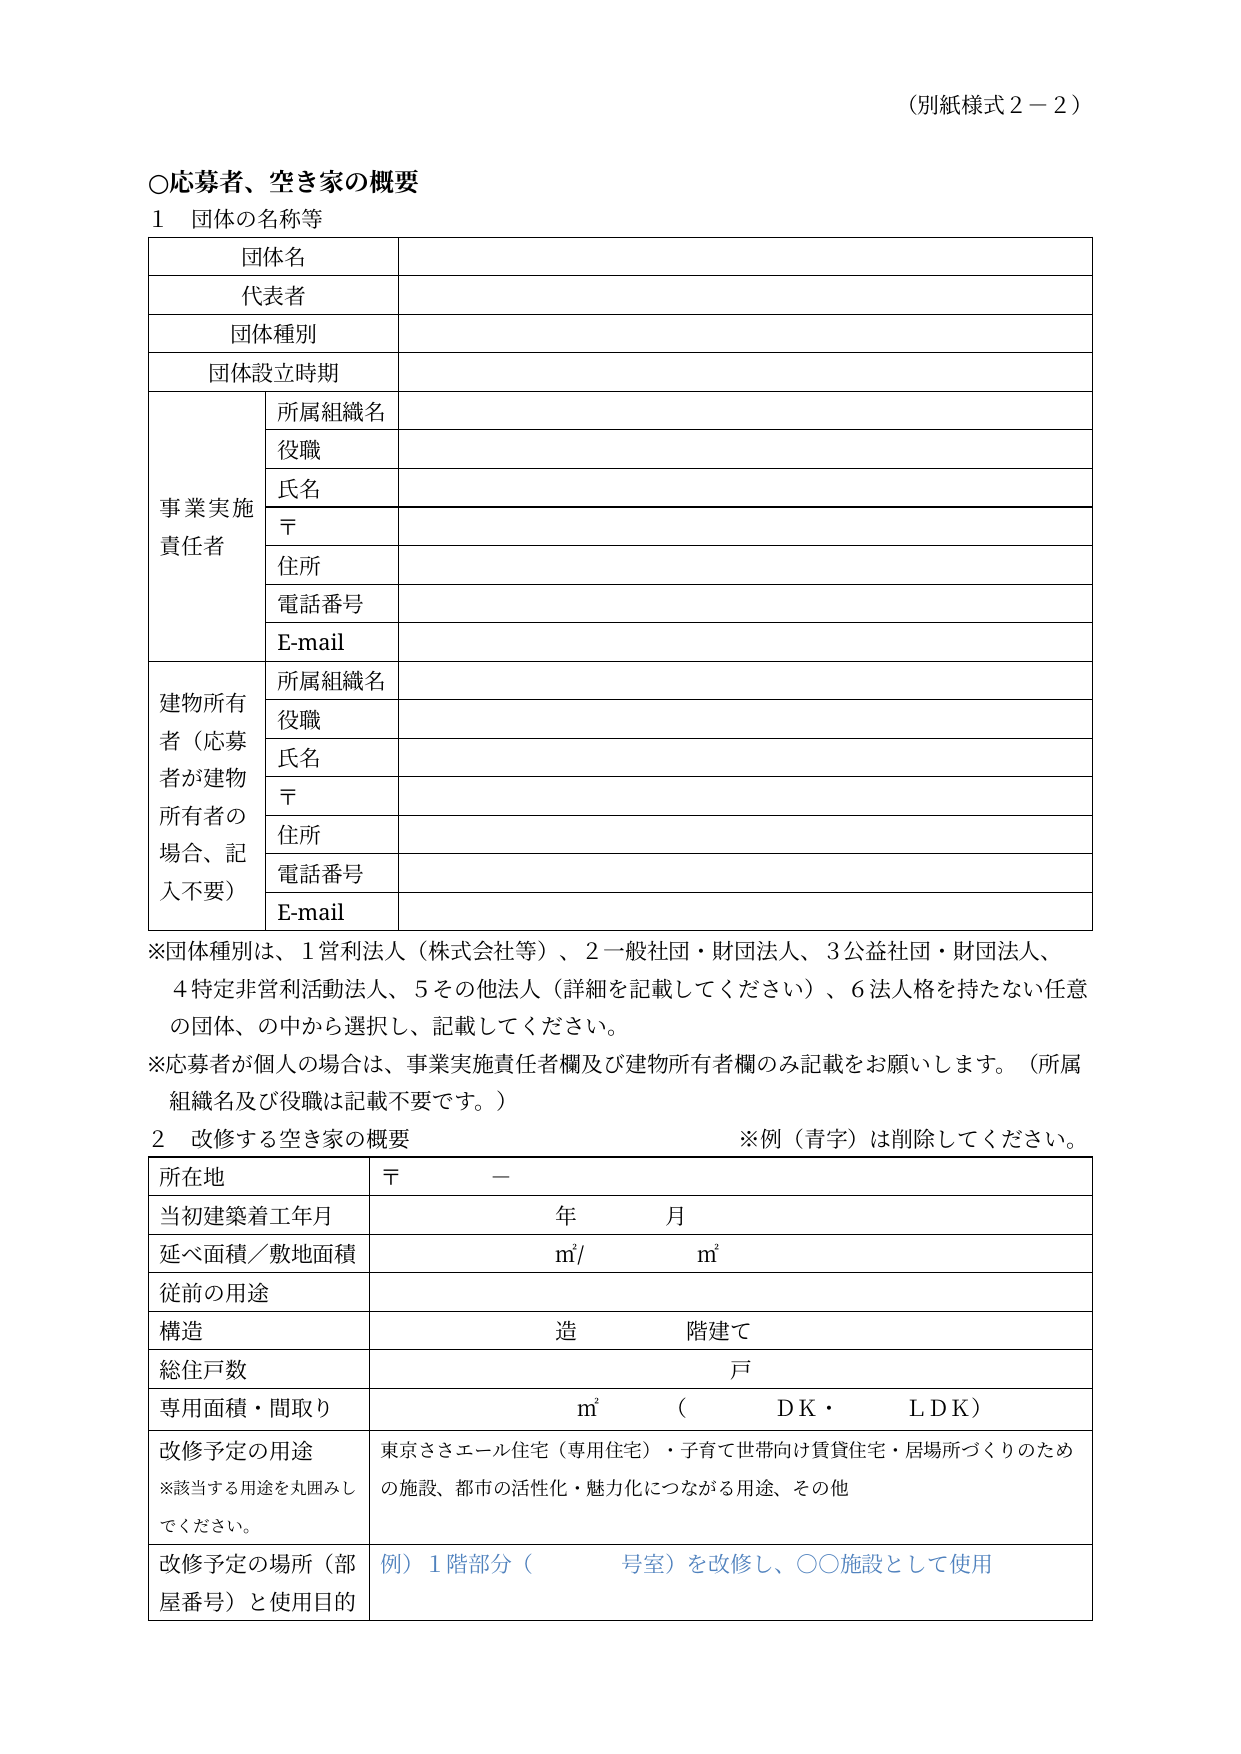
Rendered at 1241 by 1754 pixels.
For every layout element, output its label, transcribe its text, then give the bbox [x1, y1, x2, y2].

table_cell 電話番号 [266, 585, 398, 622]
table_cell 造 階建て [370, 1312, 1092, 1349]
table_cell 構造 [149, 1312, 369, 1349]
table_cell 例）１階部分（ 号室）を改修し、○○施設として使用 [370, 1545, 1092, 1619]
table_cell 改修予定の場所（部屋番号）と使用目的 [149, 1545, 369, 1619]
table_cell [399, 430, 1092, 468]
table_cell [399, 469, 1092, 506]
table_cell ㎡ （ ＤＫ・ ＬＤＫ） [370, 1389, 1092, 1430]
table_header [399, 238, 1092, 275]
table_cell 年 月 [370, 1196, 1092, 1233]
text ４特定非営利活動法人、５その他法人（詳細を記載してください）、６法人格を持たない任意の団体、の中から選択し、記載してください。 [169, 969, 1092, 1044]
table_cell [399, 700, 1092, 738]
table_cell [399, 623, 1092, 661]
table_cell 事業実施責任者 [149, 392, 265, 661]
table_cell 住所 [266, 816, 398, 853]
table_cell [399, 893, 1092, 930]
table_cell 改修予定の用途 ※該当する用途を丸囲みしでください。 [149, 1431, 369, 1543]
table_cell [399, 816, 1092, 853]
text ※団体種別は、１営利法人（株式会社等）、２一般社団・財団法人、３公益社団・財団法人、 [148, 931, 1092, 969]
table_cell 東京ささエール住宅（専用住宅）・子育て世帯向け賃貸住宅・居場所づくりのための施設、都市の活性化・魅力化につながる用途、その他 [370, 1431, 1092, 1543]
table_cell 役職 [266, 430, 398, 468]
table_cell 氏名 [266, 469, 398, 506]
table_cell [399, 353, 1092, 391]
table_cell 戸 [370, 1350, 1092, 1388]
table_cell 建物所有者（応募者が建物所有者の場合、記入不要） [149, 662, 265, 930]
table_cell 団体種別 [149, 315, 398, 352]
table_cell E-mail [266, 623, 398, 661]
table_cell 所属組織名 [266, 392, 398, 429]
table_cell [399, 739, 1092, 776]
table_header 〒 － [370, 1158, 1092, 1195]
table_cell 団体設立時期 [149, 353, 398, 391]
text ※応募者が個人の場合は、事業実施責任者欄及び建物所有者欄のみ記載をお願いします。（所属組織名及び役職は記載不要です。） [148, 1044, 1092, 1119]
table_cell 〒 [266, 777, 398, 815]
table_cell [399, 546, 1092, 583]
table_cell 代表者 [149, 276, 398, 314]
table_cell [399, 508, 1092, 545]
table_cell 役職 [266, 700, 398, 738]
table_cell 住所 [266, 546, 398, 583]
table_cell [399, 276, 1092, 314]
table_cell 当初建築着工年月 [149, 1196, 369, 1233]
table_cell 氏名 [266, 739, 398, 776]
table_cell 従前の用途 [149, 1273, 369, 1311]
table_cell 専用面積・間取り [149, 1389, 369, 1430]
table_cell [399, 854, 1092, 892]
table_header 団体名 [149, 238, 398, 275]
table_cell [399, 585, 1092, 622]
table_cell 〒 [266, 508, 398, 545]
table_cell 延べ面積／敷地面積 [149, 1235, 369, 1272]
table_cell ㎡/ ㎡ [370, 1235, 1092, 1272]
table_cell 所属組織名 [266, 662, 398, 699]
text ２ 改修する空き家の概要 ※例（青字）は削除してください。 [148, 1119, 1092, 1156]
table_cell 電話番号 [266, 854, 398, 892]
table_cell [399, 662, 1092, 699]
table_cell 総住戸数 [149, 1350, 369, 1388]
table_cell [399, 777, 1092, 815]
table_cell E-mail [266, 893, 398, 930]
table_cell [399, 315, 1092, 352]
table_cell [399, 392, 1092, 429]
table_header 所在地 [149, 1158, 369, 1195]
table_cell [370, 1273, 1092, 1311]
text ○応募者、空き家の概要 [148, 162, 1092, 199]
text １ 団体の名称等 [148, 199, 1092, 237]
